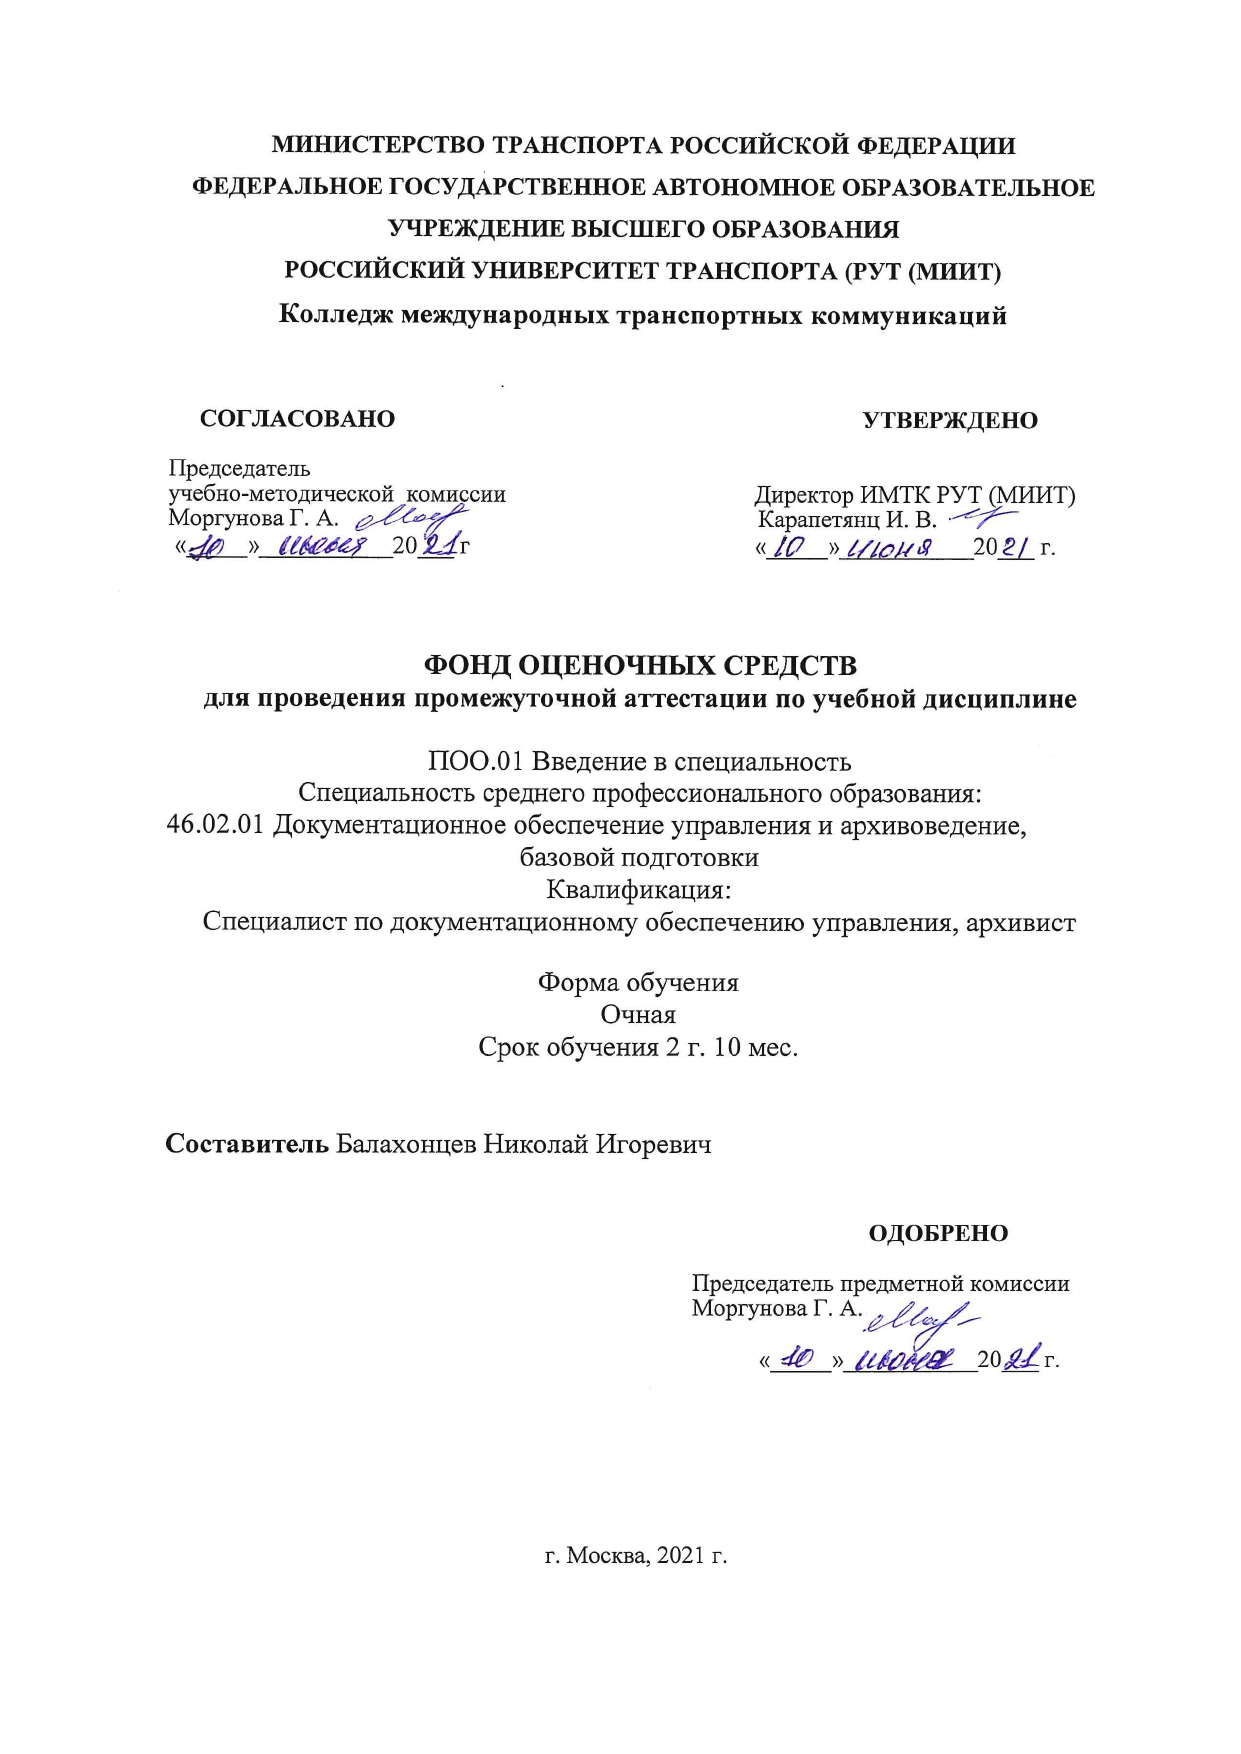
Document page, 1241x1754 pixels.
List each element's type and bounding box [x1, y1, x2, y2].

picture [72, 131, 1096, 1569]
